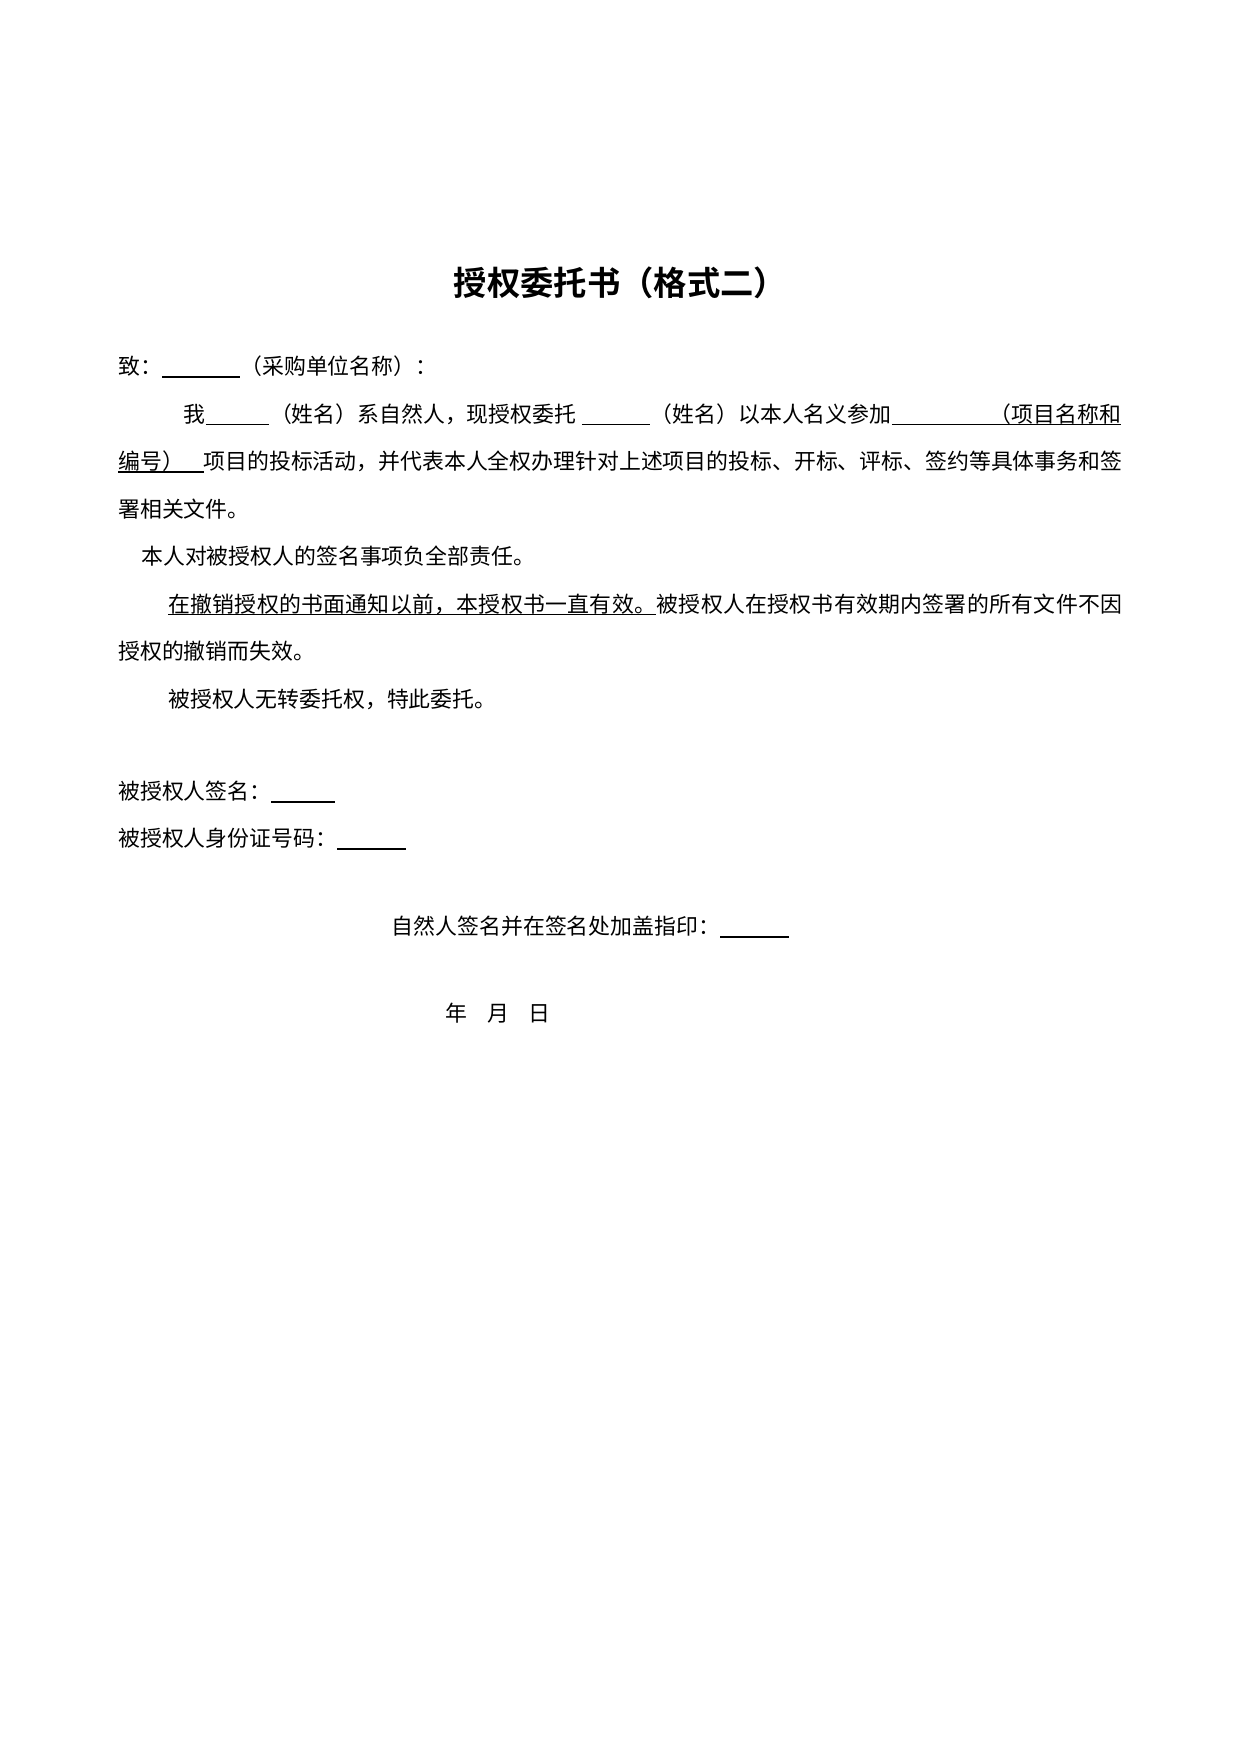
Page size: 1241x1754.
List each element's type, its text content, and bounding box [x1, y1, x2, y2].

text 授权委托书（格式二） [118, 246, 1122, 315]
text 致： （采购单位名称）： [118, 349, 1122, 381]
text 自然人签名并在签名处加盖指印： [118, 909, 1122, 941]
text 本人对被授权人的签名事项负全部责任。 [118, 539, 1122, 571]
text 我 （姓名）系自然人，现授权委托 （姓名）以本人名义参加 （项目名称和编号） 项目的投标活动，并代表本人全权办理针对上述项目的投标、开标、评标、签约等具体事务和签署相关文件。 [118, 397, 1122, 523]
text 被授权人签名： [118, 774, 1122, 805]
text 年 月 日 [118, 996, 1122, 1028]
text 被授权人无转委托权，特此委托。 [118, 682, 1122, 713]
text 被授权人身份证号码： [118, 821, 1122, 853]
text 在撤销授权的书面通知以前，本授权书一直有效。被授权人在授权书有效期内签署的所有文件不因授权的撤销而失效。 [118, 587, 1122, 666]
